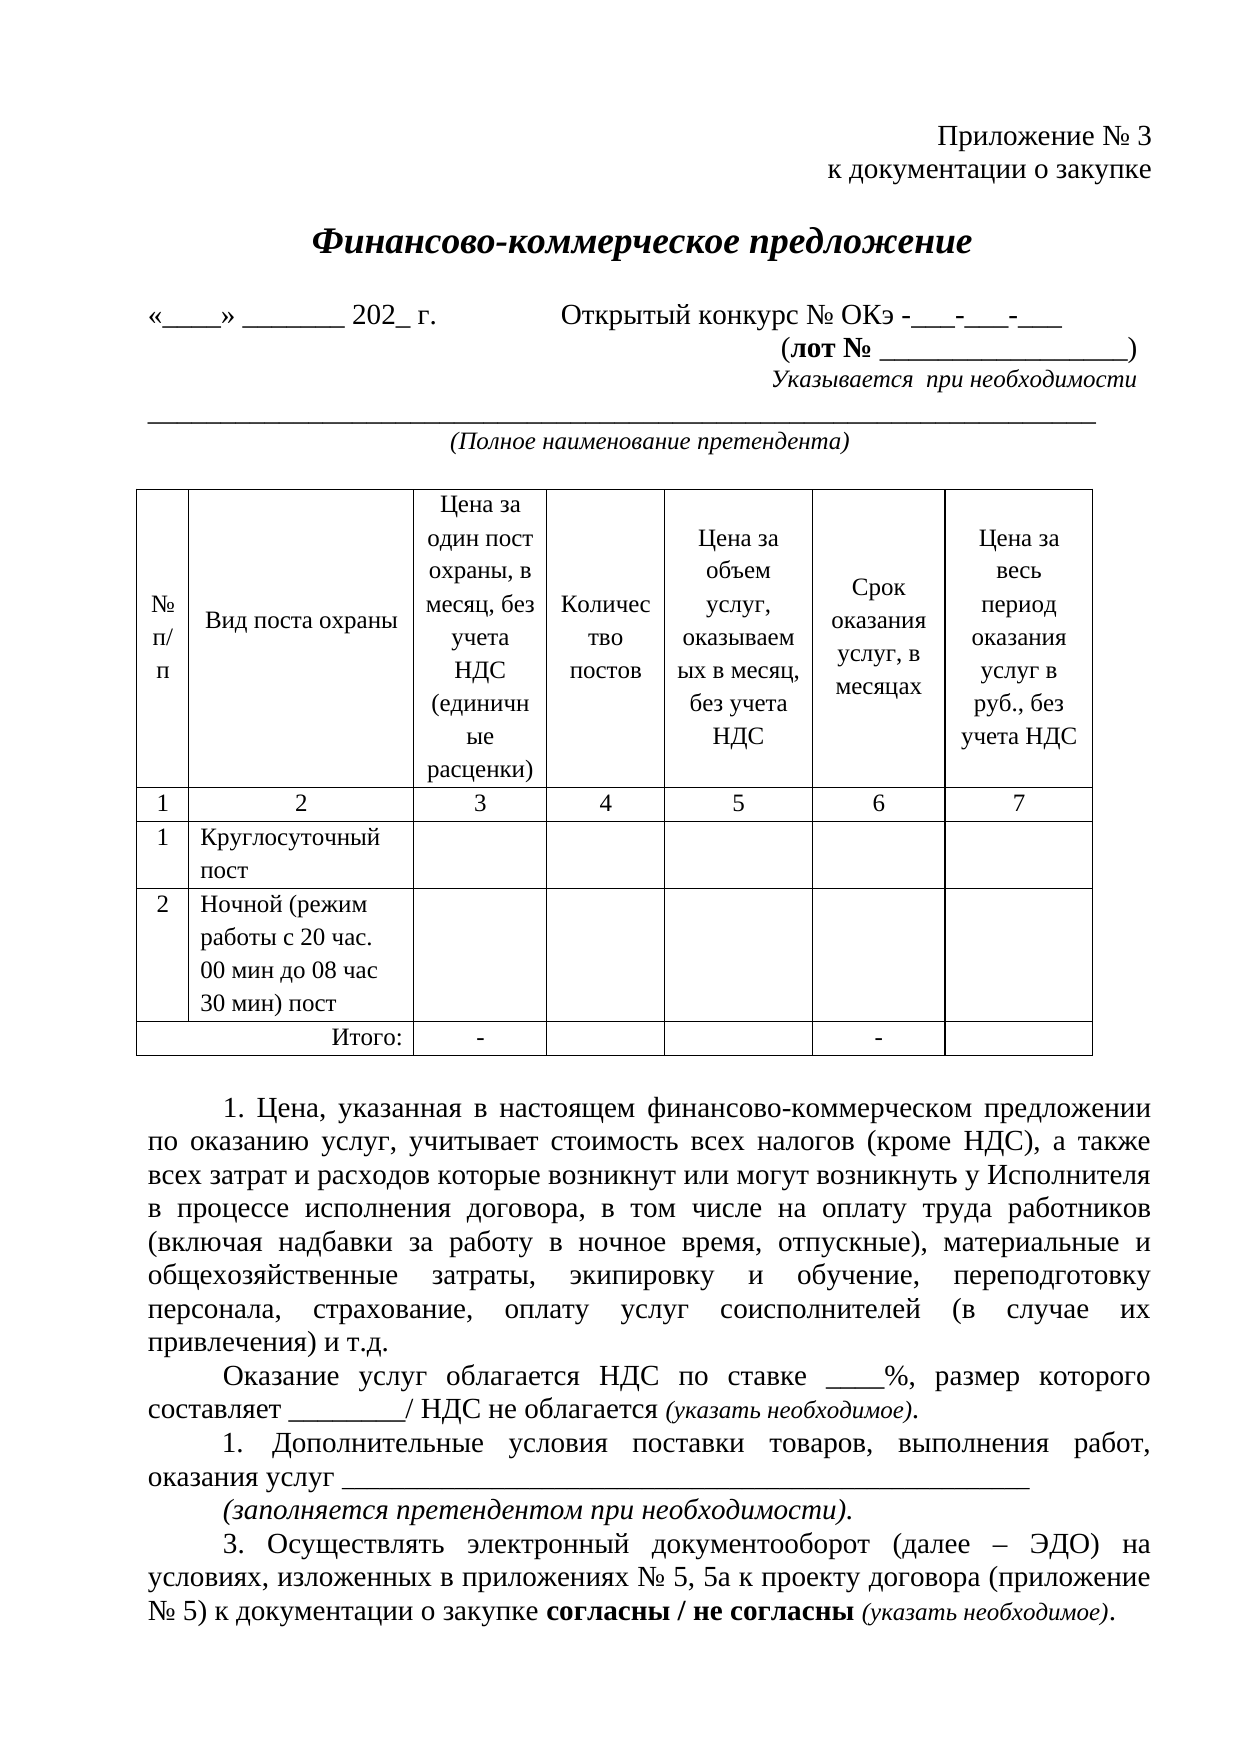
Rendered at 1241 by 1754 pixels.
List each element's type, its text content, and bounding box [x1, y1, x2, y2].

table_cell 3 [414, 788, 546, 821]
table_cell - [414, 1022, 546, 1055]
table_cell [665, 822, 812, 888]
text Приложение № 3 [148, 118, 1152, 152]
table_cell 2 [189, 788, 413, 821]
table_cell [665, 889, 812, 1021]
text «____» _______ 202_ г. Открытый конкурс № ОКэ -___-___-___ [148, 297, 1137, 330]
table_cell 4 [547, 788, 664, 821]
table_cell [813, 822, 944, 888]
text (заполняется претендентом при необходимости). [148, 1492, 1152, 1526]
table_cell 5 [665, 788, 812, 821]
table_header Количество постов [547, 490, 664, 787]
table_cell Круглосуточный пост [189, 822, 413, 888]
table_header Срок оказания услуг, в месяцах [813, 490, 944, 787]
text (Полное наименование претендента) [148, 426, 1152, 455]
table_cell [665, 1022, 812, 1055]
table_header Цена за весь период оказания услуг в руб., без учета НДС [946, 490, 1092, 787]
table_cell Ночной (режим работы с 20 час. 00 мин до 08 час 30 мин) пост [189, 889, 413, 1021]
table_cell [414, 822, 546, 888]
table_cell 6 [813, 788, 944, 821]
text к документации о закупке [148, 152, 1152, 185]
table_cell Итого: [137, 1022, 413, 1055]
text Указывается при необходимости [148, 364, 1137, 393]
table_header Цена за один пост охраны, в месяц, без учета НДС (единичные расценки) [414, 490, 546, 787]
table_cell 1 [137, 822, 188, 888]
table_header № п/п [137, 490, 188, 787]
table_cell [946, 822, 1092, 888]
text (лот № _________________) [148, 330, 1137, 364]
text Финансово-коммерческое предложение [148, 219, 1137, 262]
table_cell 2 [137, 889, 188, 1021]
text Оказание услуг облагается НДС по ставке ____%, размер которого составляет ________/ НДС не облагается (указать необходимое). [148, 1358, 1152, 1425]
list Дополнительные условия поставки товаров, выполнения работ, оказания услуг _______________________________________________________ [148, 1425, 1152, 1492]
table_cell [813, 889, 944, 1021]
table_cell [547, 822, 664, 888]
table_cell [414, 889, 546, 1021]
table_cell [547, 889, 664, 1021]
table_cell [946, 1022, 1092, 1055]
table_cell 7 [946, 788, 1092, 821]
table_cell [946, 889, 1092, 1021]
table_header Цена за объем услуг, оказываемых в месяц, без учета НДС [665, 490, 812, 787]
text 3. Осуществлять электронный документооборот (далее – ЭДО) на условиях, изложенных в приложениях № 5, 5а к проекту договора (приложение № 5) к документации о закупке согласны / не согласны (указать необходимое). [148, 1526, 1152, 1626]
table_cell 1 [137, 788, 188, 821]
table_header Вид поста охраны [189, 490, 413, 787]
table_cell [547, 1022, 664, 1055]
table_cell - [813, 1022, 944, 1055]
text 1. Цена, указанная в настоящем финансово-коммерческом предложении по оказанию услуг, учитывает стоимость всех налогов (кроме НДС), а также всех затрат и расходов которые возникнут или могут возникнуть у Исполнителя в процессе исполнения договора, в том числе на оплату труда работников (включая надбавки за работу в ночное время, отпускные), материальные и общехозяйственные затраты, экипировку и обучение, переподготовку персонала, страхование, оплату услуг соисполнителей (в случае их привлечения) и т.д. [148, 1090, 1152, 1358]
text _________________________________________________________________ [148, 393, 1137, 426]
